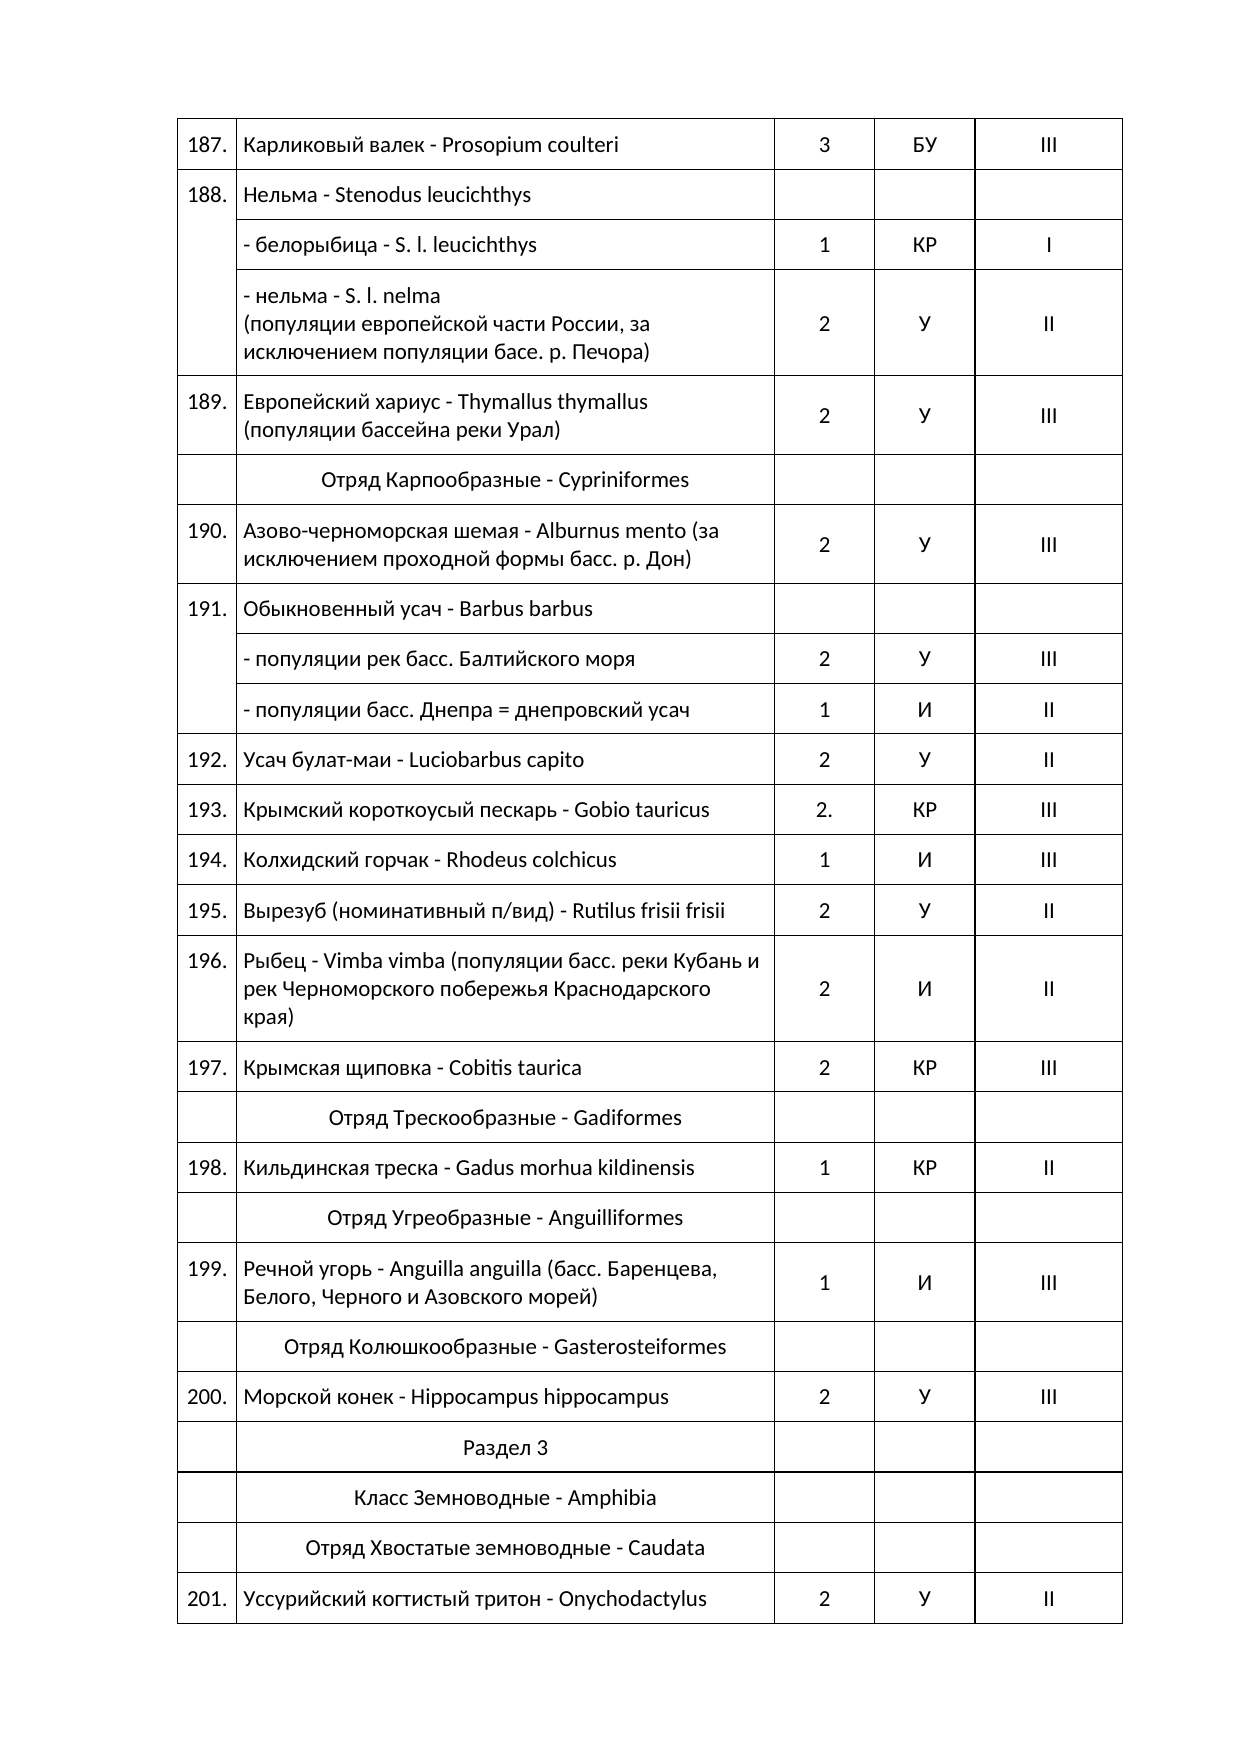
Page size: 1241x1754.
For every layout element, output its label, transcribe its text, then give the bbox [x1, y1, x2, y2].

table_cell Рыбец - Vimba vimba (популяции басс. реки Кубань и рек Черноморского побережья Краснодарского края) [237, 936, 774, 1041]
table_cell У [875, 505, 974, 582]
table_cell 188. [178, 170, 236, 375]
table_cell Вырезуб (номинативный п/вид) - Rutilus frisii frisii [237, 885, 774, 934]
table_cell [178, 1322, 236, 1371]
table_cell У [875, 1372, 974, 1421]
table_cell Карликовый валек - Prosopium coulteri [237, 119, 774, 168]
table_cell КР [875, 220, 974, 269]
table_cell КР [875, 1143, 974, 1192]
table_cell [237, 1573, 774, 1622]
table_cell III [976, 119, 1122, 168]
table_cell III [976, 785, 1122, 834]
table_cell 1 [775, 1143, 874, 1192]
table_cell [775, 1473, 874, 1522]
table_cell У [875, 885, 974, 934]
table_cell 2 [775, 505, 874, 582]
table_cell 2 [775, 936, 874, 1041]
table_cell Крымский короткоусый пескарь - Gobio tauricus [237, 785, 774, 834]
table_cell Крымская щиповка - Cobitis taurica [237, 1042, 774, 1091]
table_cell 1 [775, 1243, 874, 1321]
table_cell 194. [178, 835, 236, 884]
table_cell Отряд Трескообразные - Gadiformes [237, 1092, 774, 1142]
table_cell 1 [775, 220, 874, 269]
table_cell [775, 1523, 874, 1572]
table_cell [178, 1193, 236, 1242]
table_cell И [875, 1243, 974, 1321]
table_cell 200. [178, 1372, 236, 1421]
table_cell Отряд Хвостатые земноводные - Caudata [237, 1523, 774, 1572]
table_cell 189. [178, 376, 236, 454]
table_cell Колхидский горчак - Rhodeus colchicus [237, 835, 774, 884]
table_cell [875, 1523, 974, 1572]
table_cell Европейский хариус - Thymallus thymallus (популяции бассейна реки Урал) [237, 376, 774, 454]
table_cell 1 [775, 835, 874, 884]
table_cell Морской конек - Hippocampus hippocampus [237, 1372, 774, 1421]
table_cell Азово-черноморская шемая - Alburnus mento (за исключением проходной формы басс. р. Дон) [237, 505, 774, 582]
table_cell Речной угорь - Anguilla anguilla (басс. Баренцева, Белого, Черного и Азовского морей) [237, 1243, 774, 1321]
table_cell У [875, 634, 974, 683]
table_cell КР [875, 1042, 974, 1091]
table_cell III [976, 634, 1122, 683]
table_cell 2. [775, 785, 874, 834]
table_cell 195. [178, 885, 236, 934]
table_cell [178, 1473, 236, 1522]
table_cell 2 [775, 734, 874, 784]
table_cell [875, 170, 974, 219]
table_cell [875, 584, 974, 633]
table_cell II [976, 734, 1122, 784]
table_cell II [976, 936, 1122, 1041]
table_cell - популяции басс. Днепра = днепровский усач [237, 684, 774, 733]
table_cell [178, 455, 236, 504]
table_cell II [976, 684, 1122, 733]
table_cell Класс Земноводные - Amphibia [237, 1473, 774, 1522]
table_cell [775, 1193, 874, 1242]
table_cell Кильдинская треска - Gadus morhua kildinensis [237, 1143, 774, 1192]
table_cell - белорыбица - S. l. leucichthys [237, 220, 774, 269]
table_cell II [976, 885, 1122, 934]
table_cell 193. [178, 785, 236, 834]
table_cell У [875, 734, 974, 784]
table_cell [178, 1422, 236, 1471]
table_cell У [875, 376, 974, 454]
table_cell Отряд Карпообразные - Cypriniformes [237, 455, 774, 504]
table_cell III [976, 1042, 1122, 1091]
table_cell Обыкновенный усач - Barbus barbus [237, 584, 774, 633]
table_cell [976, 1193, 1122, 1242]
table_cell 192. [178, 734, 236, 784]
table_cell III [976, 376, 1122, 454]
table_cell 3 [775, 119, 874, 168]
table_cell [178, 1092, 236, 1142]
table_cell Раздел 3 [237, 1422, 774, 1471]
table_cell [875, 1092, 974, 1142]
table_cell [976, 1422, 1122, 1471]
table_cell БУ [875, 119, 974, 168]
table_cell III [976, 1243, 1122, 1321]
table_cell 2 [775, 376, 874, 454]
table_cell - популяции рек басс. Балтийского моря [237, 634, 774, 683]
table_cell II [976, 1143, 1122, 1192]
table_cell [178, 1523, 236, 1572]
table_cell 2 [775, 1042, 874, 1091]
table_cell 2 [775, 634, 874, 683]
table_cell [775, 1092, 874, 1142]
table_cell Отряд Колюшкообразные - Gasterosteiformes [237, 1322, 774, 1371]
table_cell III [976, 835, 1122, 884]
table_cell [775, 1422, 874, 1471]
table_cell 197. [178, 1042, 236, 1091]
table_cell [976, 1092, 1122, 1142]
table_cell 1 [775, 684, 874, 733]
table_cell 2 [775, 1573, 874, 1622]
table_cell КР [875, 785, 974, 834]
table_cell 190. [178, 505, 236, 582]
table_cell 187. [178, 119, 236, 168]
table_cell 198. [178, 1143, 236, 1192]
table_cell [976, 1473, 1122, 1522]
table_cell III [976, 1372, 1122, 1421]
table_cell [775, 455, 874, 504]
table_cell Усач булат-маи - Luciobarbus capito [237, 734, 774, 784]
table_cell [976, 1523, 1122, 1572]
table_cell Нельма - Stenodus leucichthys [237, 170, 774, 219]
table_cell У [875, 1573, 974, 1622]
table_cell II [976, 1573, 1122, 1622]
table_cell [976, 584, 1122, 633]
table_cell - нельма - S. l. nelma (популяции европейской части России, за исключением популяции басе. р. Печора) [237, 270, 774, 375]
table_cell 191. [178, 584, 236, 733]
table_cell [775, 584, 874, 633]
table_cell [775, 170, 874, 219]
table_cell И [875, 835, 974, 884]
table_cell 2 [775, 885, 874, 934]
table_cell И [875, 684, 974, 733]
table_cell 2 [775, 270, 874, 375]
table_cell [775, 1322, 874, 1371]
table_cell 199. [178, 1243, 236, 1321]
table_cell [875, 1193, 974, 1242]
table_cell [976, 170, 1122, 219]
table_cell 196. [178, 936, 236, 1041]
table_cell 201. [178, 1573, 236, 1622]
table_cell [875, 1473, 974, 1522]
table_cell [875, 455, 974, 504]
table_cell Отряд Угреобразные - Anguilliformes [237, 1193, 774, 1242]
table_cell II [976, 270, 1122, 375]
table_cell И [875, 936, 974, 1041]
table_cell [976, 455, 1122, 504]
table_cell У [875, 270, 974, 375]
table_cell I [976, 220, 1122, 269]
table_cell III [976, 505, 1122, 582]
table_cell [976, 1322, 1122, 1371]
table_cell [875, 1322, 974, 1371]
table_cell [875, 1422, 974, 1471]
table_cell 2 [775, 1372, 874, 1421]
